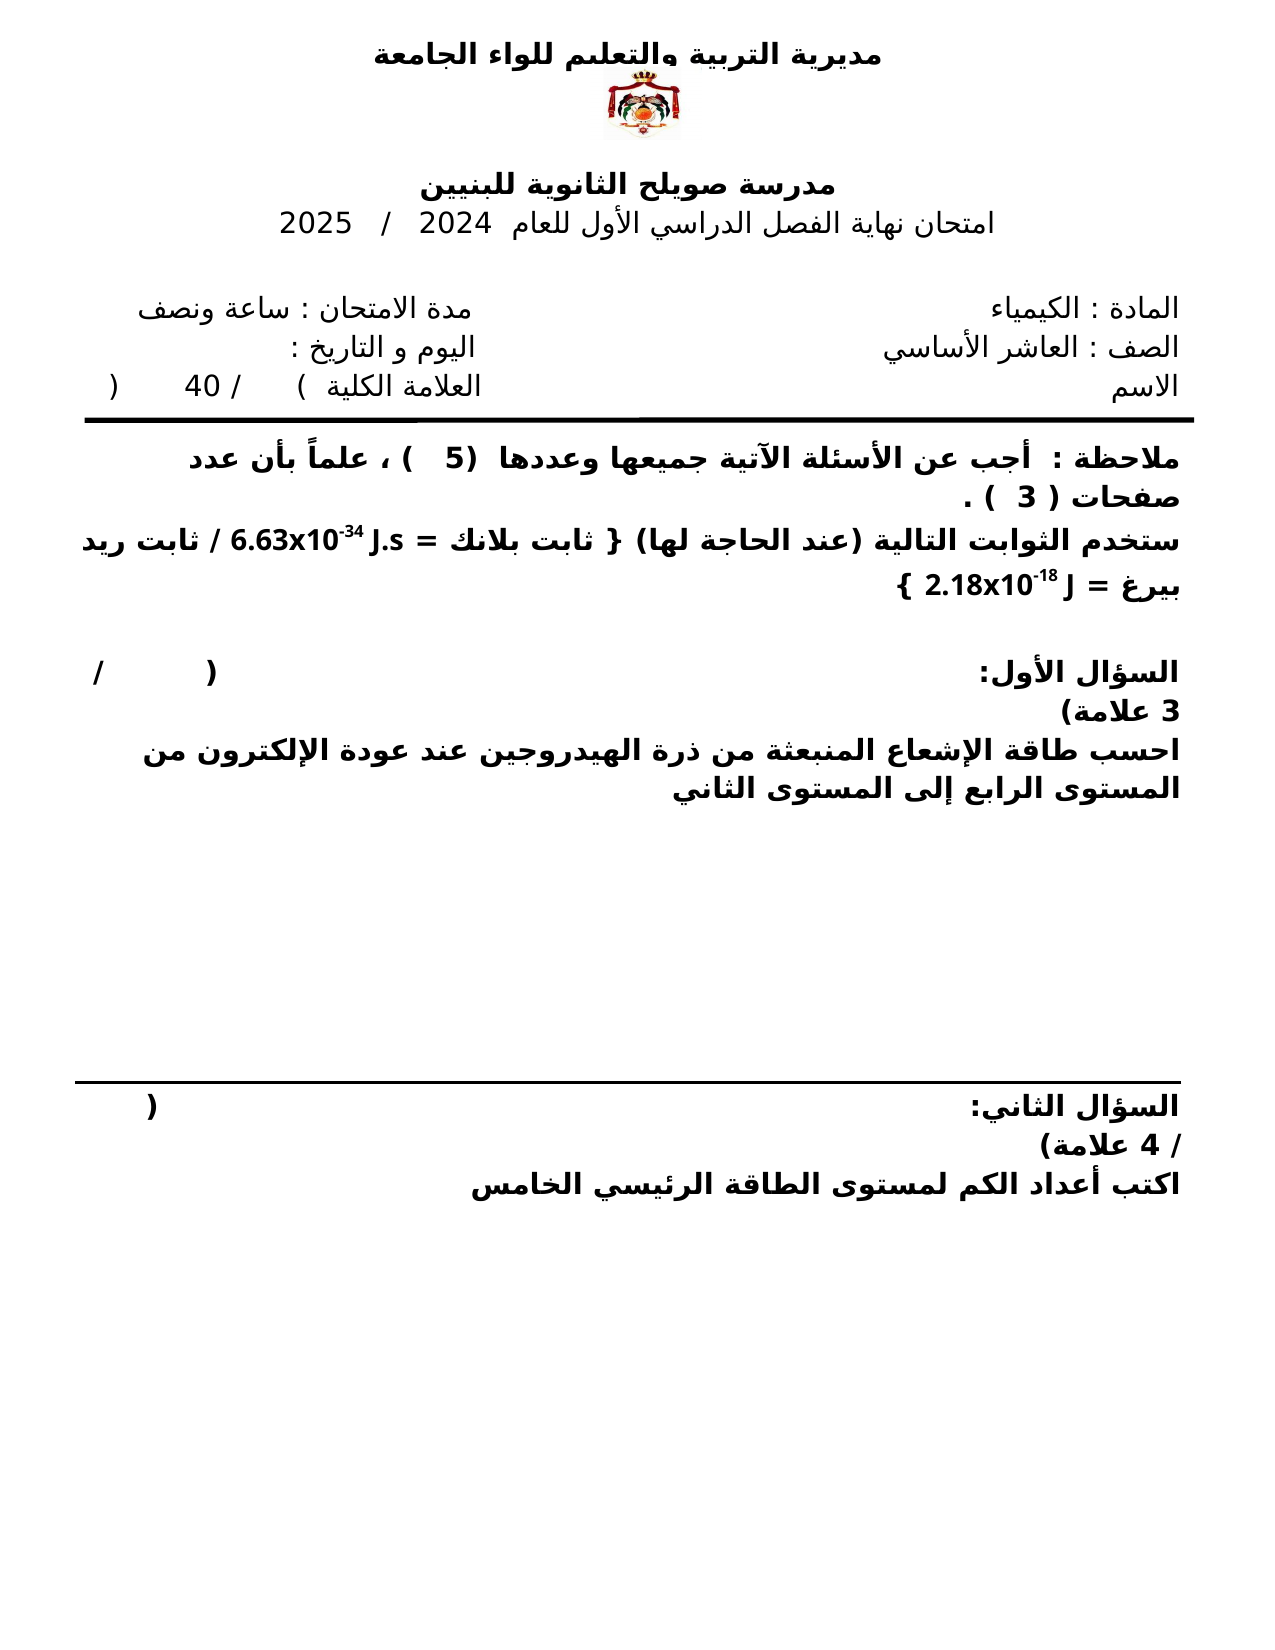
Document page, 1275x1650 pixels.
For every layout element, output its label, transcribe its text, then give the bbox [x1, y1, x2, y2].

text اكتب أعداد الكم لمستوى الطاقة الرئيسي الخامس [75, 1168, 1181, 1202]
text الاسم العلامة الكلية ) / 40 ( [75, 369, 1181, 403]
text السؤال الثاني: ( / 4 علامة) [75, 1090, 1181, 1163]
text السؤال الأول: ( / 3 علامة) [75, 655, 1181, 728]
text امتحان نهاية الفصل الدراسي الأول للعام 2024 / 2025 [75, 207, 1181, 241]
text احسب طاقة الإشعاع المنبعثة من ذرة الهيدروجين عند عودة الإلكترون من المستوى الرابع إلى المستوى الثاني [75, 733, 1181, 806]
picture [589, 66, 702, 140]
text ملاحظة : أجب عن الأسئلة الآتية جميعها وعددها (5 ) ، علماً بأن عدد صفحات ( 3 ) . [75, 441, 1181, 514]
text الصف : العاشر الأساسي اليوم و التاريخ : [75, 330, 1181, 364]
text مديرية التربية والتعليم للواء الجامعة [75, 37, 1181, 71]
text مدرسة صويلح الثانوية للبنيين [75, 168, 1181, 202]
text المادة : الكيمياء مدة الامتحان : ساعة ونصف [75, 291, 1181, 325]
text ستخدم الثوابت التالية (عند الحاجة لها) { ثابت بلانك = 6.63x10-34 J.s / ثابت ريد بيرغ = 2.18x10-18 J } [75, 519, 1181, 603]
